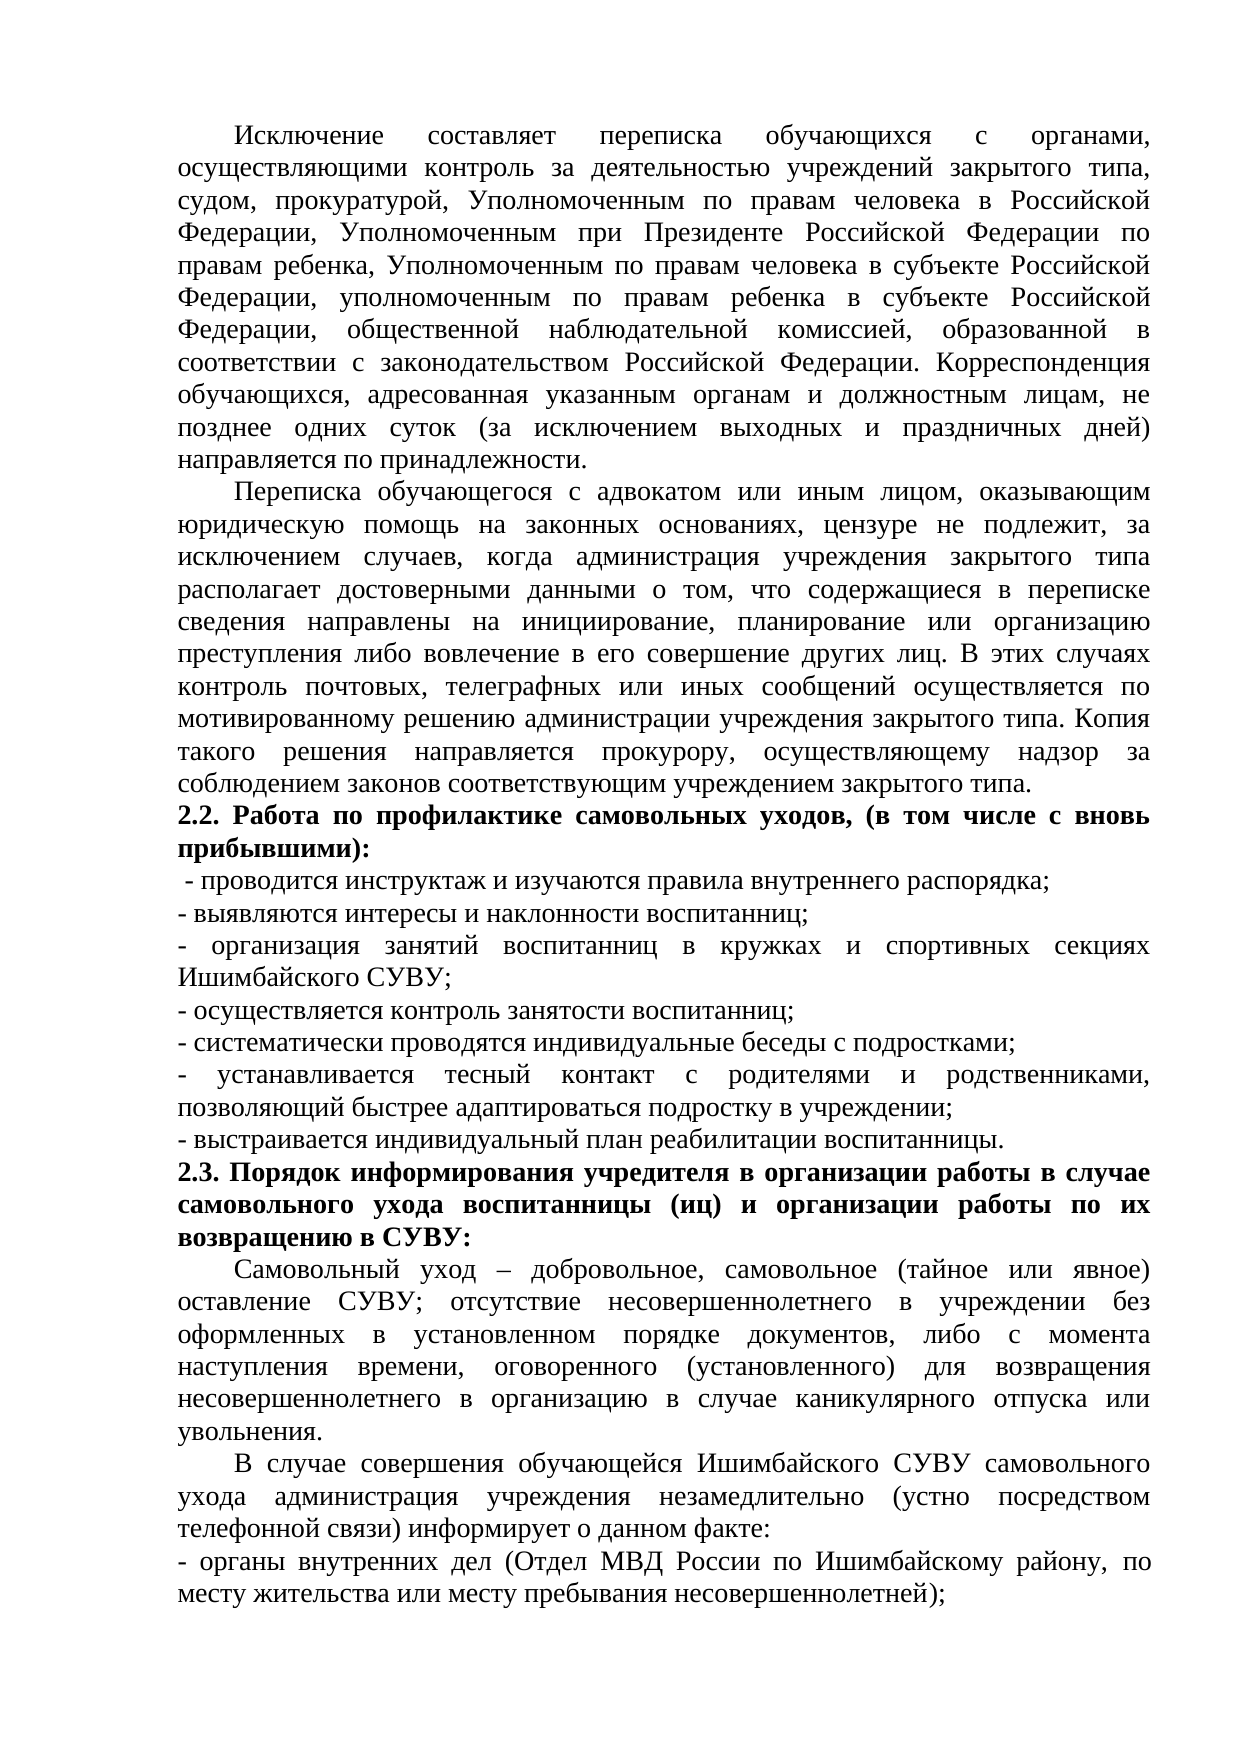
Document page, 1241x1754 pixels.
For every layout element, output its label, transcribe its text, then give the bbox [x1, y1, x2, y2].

text - систематически проводятся индивидуальные беседы с подростками; [177, 1025, 1152, 1058]
text Исключение составляет переписка обучающихся с органами, осуществляющими контроль за деятельностью учреждений закрытого типа, судом, прокуратурой, Уполномоченным по правам человека в Российской Федерации, Уполномоченным при Президенте Российской Федерации по правам ребенка, Уполномоченным по правам человека в субъекте Российской Федерации, уполномоченным по правам ребенка в субъекте Российской Федерации, общественной наблюдательной комиссией, образованной в соответствии с законодательством Российской Федерации. Корреспонденция обучающихся, адресованная указанным органам и должностным лицам, не позднее одних суток (за исключением выходных и праздничных дней) направляется по принадлежности. [177, 118, 1152, 474]
text - проводится инструктаж и изучаются правила внутреннего распорядка; [177, 863, 1152, 896]
text - организация занятий воспитанниц в кружках и спортивных секциях Ишимбайского СУВУ; [177, 928, 1152, 993]
text - органы внутренних дел (Отдел МВД России по Ишимбайскому району, по месту жительства или месту пребывания несовершеннолетней); [177, 1543, 1152, 1608]
text 2.2. Работа по профилактике самовольных уходов, (в том числе с вновь прибывшими): [177, 798, 1152, 863]
text Переписка обучающегося с адвокатом или иным лицом, оказывающим юридическую помощь на законных основаниях, цензуре не подлежит, за исключением случаев, когда администрация учреждения закрытого типа располагает достоверными данными о том, что содержащиеся в переписке сведения направлены на инициирование, планирование или организацию преступления либо вовлечение в его совершение других лиц. В этих случаях контроль почтовых, телеграфных или иных сообщений осуществляется по мотивированному решению администрации учреждения закрытого типа. Копия такого решения направляется прокурору, осуществляющему надзор за соблюдением законов соответствующим учреждением закрытого типа. [177, 474, 1152, 798]
text - выстраивается индивидуальный план реабилитации воспитанницы. [177, 1122, 1152, 1155]
text В случае совершения обучающейся Ишимбайского СУВУ самовольного ухода администрация учреждения незамедлительно (устно посредством телефонной связи) информирует о данном факте: [177, 1446, 1152, 1543]
text - осуществляется контроль занятости воспитанниц; [177, 993, 1152, 1025]
text Самовольный уход – добровольное, самовольное (тайное или явное) оставление СУВУ; отсутствие несовершеннолетнего в учреждении без оформленных в установленном порядке документов, либо с момента наступления времени, оговоренного (установленного) для возвращения несовершеннолетнего в организацию в случае каникулярного отпуска или увольнения. [177, 1252, 1152, 1446]
text - устанавливается тесный контакт с родителями и родственниками, позволяющий быстрее адаптироваться подростку в учреждении; [177, 1058, 1152, 1122]
text 2.3. Порядок информирования учредителя в организации работы в случае самовольного ухода воспитанницы (иц) и организации работы по их возвращению в СУВУ: [177, 1155, 1152, 1252]
text - выявляются интересы и наклонности воспитанниц; [177, 896, 1152, 928]
